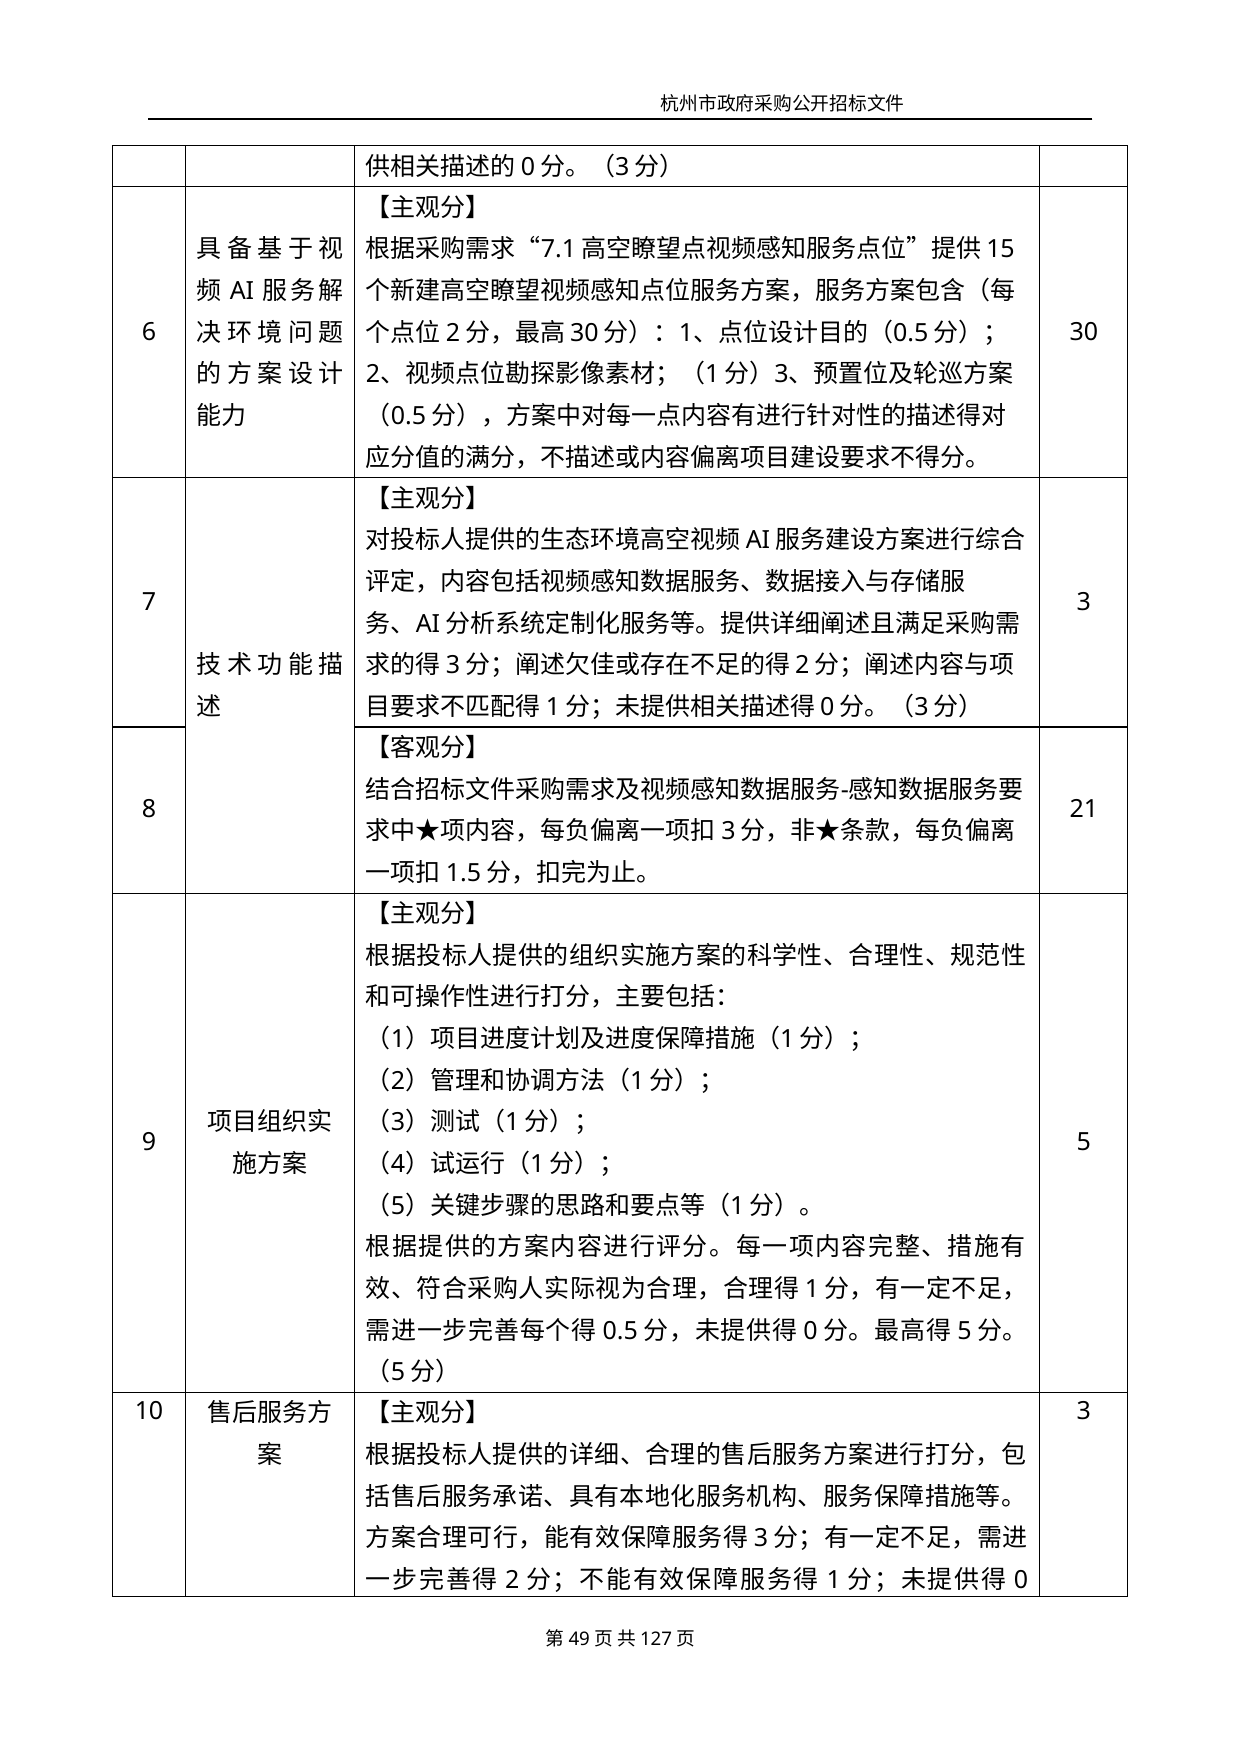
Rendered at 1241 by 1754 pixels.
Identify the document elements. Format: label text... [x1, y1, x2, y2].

table_cell 具备基于视频AI服务解决环境问题的方案设计能力 [186, 187, 354, 477]
table_cell 5 [113, 146, 185, 186]
table_cell 7 [113, 478, 185, 726]
table_cell 售后服务方案 [186, 1393, 354, 1596]
table_cell 10 [113, 1393, 185, 1596]
table_cell 【主观分】 对投标人提供的生态环境高空视频AI服务建设方案进行综合评定，内容包括视频感知数据服务、数据接入与存储服务、AI分析系统定制化服务等。提供详细阐述且满足采购需求的得3分；阐述欠佳或存在不足的得2分；阐述内容与项目要求不匹配得1分；未提供相关描述得0分。（3分） [355, 478, 1039, 726]
table_cell 【主观分】 根据投标人提供的组织实施方案的科学性、合理性、规范性和可操作性进行打分，主要包括： 项目进度计划及进度保障措施（1分）； 管理和协调方法（1分）； 测试（1分）； 试运行（1分）； （5）关键步骤的思路和要点等（1分）。 根据提供的方案内容进行评分。每一项内容完整、措施有效、符合采购人实际视为合理，合理得1分，有一定不足，需进一步完善每个得0.5分，未提供得0分。最高得5分。（5分） [355, 894, 1039, 1392]
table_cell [355, 146, 1039, 186]
table_cell 技术功能描述 [186, 478, 354, 892]
table_cell 6 [113, 187, 185, 477]
table_cell 30 [1040, 187, 1127, 477]
table_cell 21 [1040, 728, 1127, 892]
table_cell 【主观分】 根据采购需求“7.1高空瞭望点视频感知服务点位”提供15个新建高空瞭望视频感知点位服务方案，服务方案包含（每个点位2分，最高30分）：1、点位设计目的（0.5分）；2、视频点位勘探影像素材；（1分）3、预置位及轮巡方案（0.5分），方案中对每一点内容有进行针对性的描述得对应分值的满分，不描述或内容偏离项目建设要求不得分。 [355, 187, 1039, 477]
table_cell 项目组织实施方案 [186, 894, 354, 1392]
table_cell 3 [1040, 478, 1127, 726]
table_cell 3 [1040, 1393, 1127, 1596]
table_cell 【客观分】 结合招标文件采购需求及视频感知数据服务-感知数据服务要求中★项内容，每负偏离一项扣 3分，非★条款，每负偏离一项扣1.5分，扣完为止。 [355, 728, 1039, 892]
table_cell 5 [1040, 894, 1127, 1392]
table_cell 3 [1040, 146, 1127, 186]
table_cell 8 [113, 728, 185, 892]
table_cell 9 [113, 894, 185, 1392]
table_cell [355, 1393, 1039, 1596]
